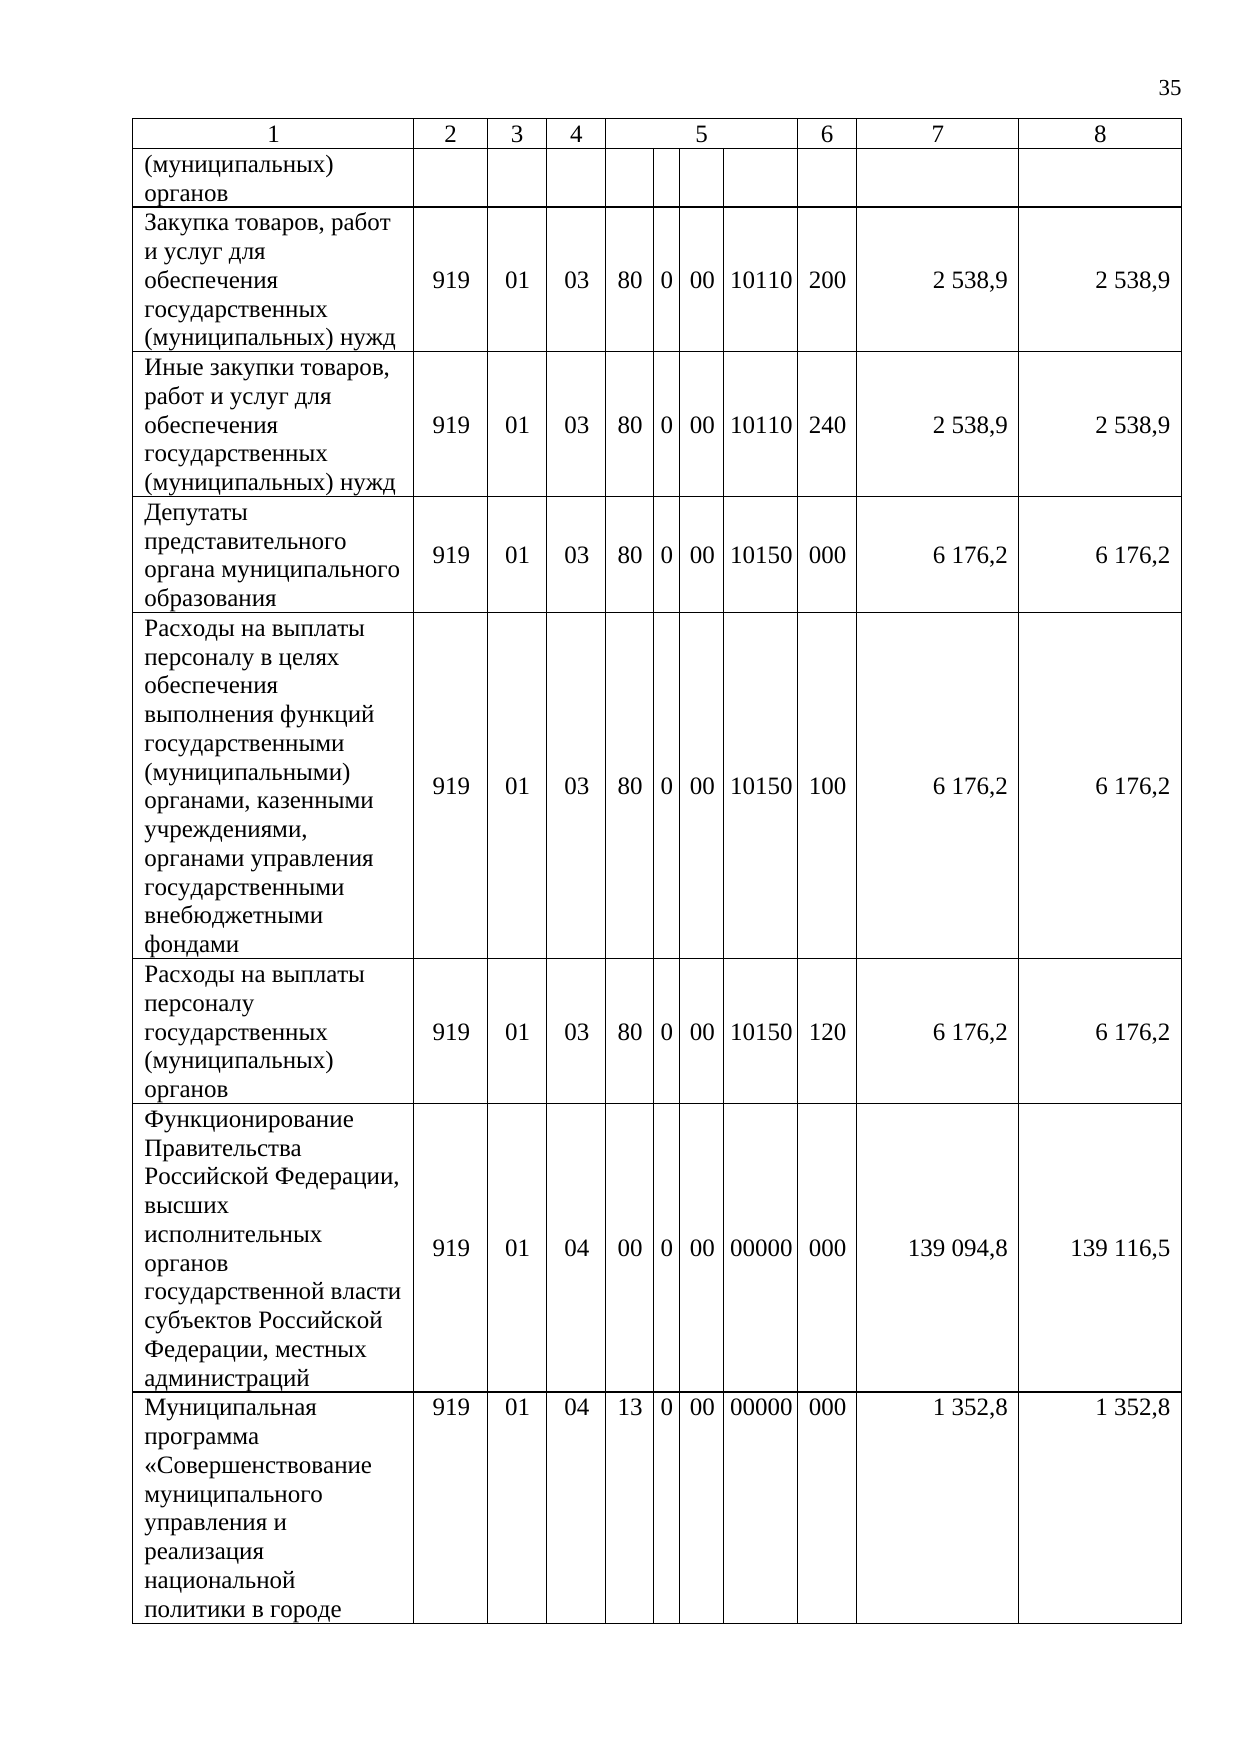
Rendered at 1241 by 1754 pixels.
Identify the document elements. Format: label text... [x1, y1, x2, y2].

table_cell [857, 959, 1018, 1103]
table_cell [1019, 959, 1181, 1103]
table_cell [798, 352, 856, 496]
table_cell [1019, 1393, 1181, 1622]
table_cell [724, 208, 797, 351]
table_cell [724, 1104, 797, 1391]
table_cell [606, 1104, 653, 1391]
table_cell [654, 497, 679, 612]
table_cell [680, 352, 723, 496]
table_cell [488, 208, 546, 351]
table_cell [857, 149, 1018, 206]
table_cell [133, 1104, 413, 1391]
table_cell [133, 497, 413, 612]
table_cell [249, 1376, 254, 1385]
table_header 3 [488, 119, 546, 148]
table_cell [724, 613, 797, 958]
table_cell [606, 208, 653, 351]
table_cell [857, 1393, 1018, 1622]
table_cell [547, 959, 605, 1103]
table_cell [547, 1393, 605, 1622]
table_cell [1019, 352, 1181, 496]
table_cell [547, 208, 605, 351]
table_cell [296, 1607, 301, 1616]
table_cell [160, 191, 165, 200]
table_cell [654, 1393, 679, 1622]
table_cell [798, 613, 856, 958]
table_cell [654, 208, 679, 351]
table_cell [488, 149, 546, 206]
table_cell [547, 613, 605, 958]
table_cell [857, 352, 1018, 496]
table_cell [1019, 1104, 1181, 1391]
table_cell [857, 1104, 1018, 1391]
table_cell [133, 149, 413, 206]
table_header 7 [857, 119, 1018, 148]
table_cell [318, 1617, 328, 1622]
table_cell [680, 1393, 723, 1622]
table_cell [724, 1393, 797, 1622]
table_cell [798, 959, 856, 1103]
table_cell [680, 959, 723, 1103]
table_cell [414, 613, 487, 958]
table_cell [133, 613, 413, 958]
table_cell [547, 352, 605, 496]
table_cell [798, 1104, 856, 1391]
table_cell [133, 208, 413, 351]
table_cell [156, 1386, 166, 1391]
table_header 1 [133, 119, 413, 148]
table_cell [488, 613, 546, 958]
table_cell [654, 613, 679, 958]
table_header 6 [798, 119, 856, 148]
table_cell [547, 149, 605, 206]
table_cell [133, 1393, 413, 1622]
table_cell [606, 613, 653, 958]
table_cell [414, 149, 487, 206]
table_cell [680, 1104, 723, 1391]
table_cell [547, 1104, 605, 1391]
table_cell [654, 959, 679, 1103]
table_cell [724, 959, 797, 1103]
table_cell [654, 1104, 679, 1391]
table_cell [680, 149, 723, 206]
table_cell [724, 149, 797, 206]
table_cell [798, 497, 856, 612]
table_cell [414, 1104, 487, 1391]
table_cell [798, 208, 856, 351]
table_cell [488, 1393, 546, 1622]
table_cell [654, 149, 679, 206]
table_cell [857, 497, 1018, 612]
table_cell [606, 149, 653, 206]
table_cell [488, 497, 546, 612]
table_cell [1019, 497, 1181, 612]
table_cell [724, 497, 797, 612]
table_header 5 [606, 119, 797, 148]
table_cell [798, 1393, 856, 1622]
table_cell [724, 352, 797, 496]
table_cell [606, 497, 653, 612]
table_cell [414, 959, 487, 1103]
table_header 2 [414, 119, 487, 148]
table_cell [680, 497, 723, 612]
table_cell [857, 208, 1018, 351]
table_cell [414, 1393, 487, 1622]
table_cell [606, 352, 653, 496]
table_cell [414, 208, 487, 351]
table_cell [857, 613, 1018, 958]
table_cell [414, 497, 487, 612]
table_header 4 [547, 119, 605, 148]
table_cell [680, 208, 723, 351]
table_header 8 [1019, 119, 1181, 148]
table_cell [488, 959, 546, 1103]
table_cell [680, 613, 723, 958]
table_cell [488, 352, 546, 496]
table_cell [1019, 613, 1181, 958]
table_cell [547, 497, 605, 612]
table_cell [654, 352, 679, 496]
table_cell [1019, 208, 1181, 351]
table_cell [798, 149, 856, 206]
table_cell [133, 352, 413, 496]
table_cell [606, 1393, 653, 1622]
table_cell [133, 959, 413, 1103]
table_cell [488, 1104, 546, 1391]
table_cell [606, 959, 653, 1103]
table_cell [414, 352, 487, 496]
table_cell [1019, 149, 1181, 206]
